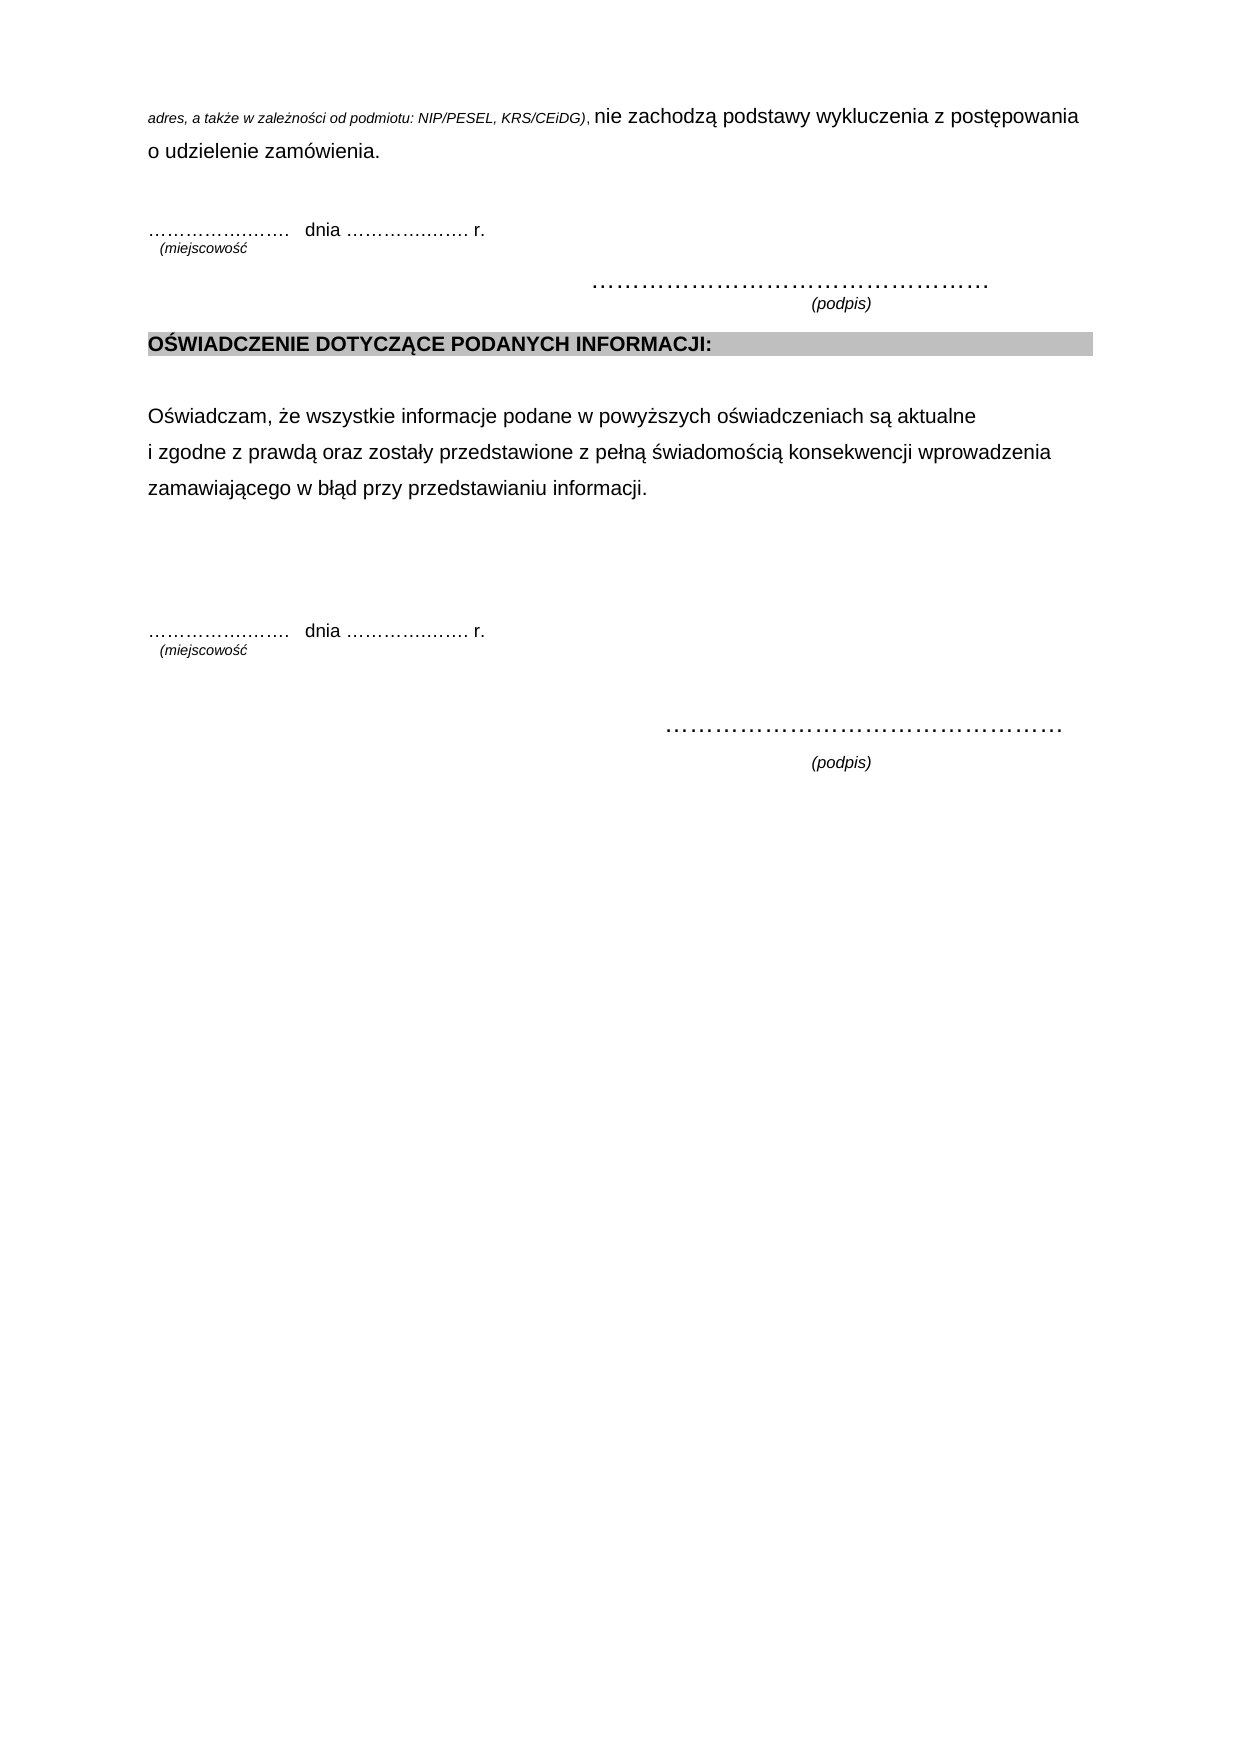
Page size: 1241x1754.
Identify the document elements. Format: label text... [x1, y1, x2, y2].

text ………………………………………… [148, 709, 1093, 738]
text (miejscowość [148, 641, 1093, 658]
text (miejscowość [148, 240, 1093, 257]
text OŚWIADCZENIE DOTYCZĄCE PODANYCH INFORMACJI: [148, 332, 1093, 356]
text …………….……. dnia ………….……. r. [148, 218, 1093, 240]
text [148, 103, 1093, 163]
text ………………………………………… [148, 265, 1093, 294]
text Oświadczam, że wszystkie informacje podane w powyższych oświadczeniach są aktualne i zgodne z prawdą oraz zostały przedstawione z pełną świadomością konsekwencji wprowadzenia zamawiającego w błąd przy przedstawianiu informacji. [148, 404, 1093, 500]
text (podpis) [738, 752, 1093, 772]
text (podpis) [738, 294, 1093, 313]
text …………….……. dnia ………….……. r. [148, 619, 1093, 641]
